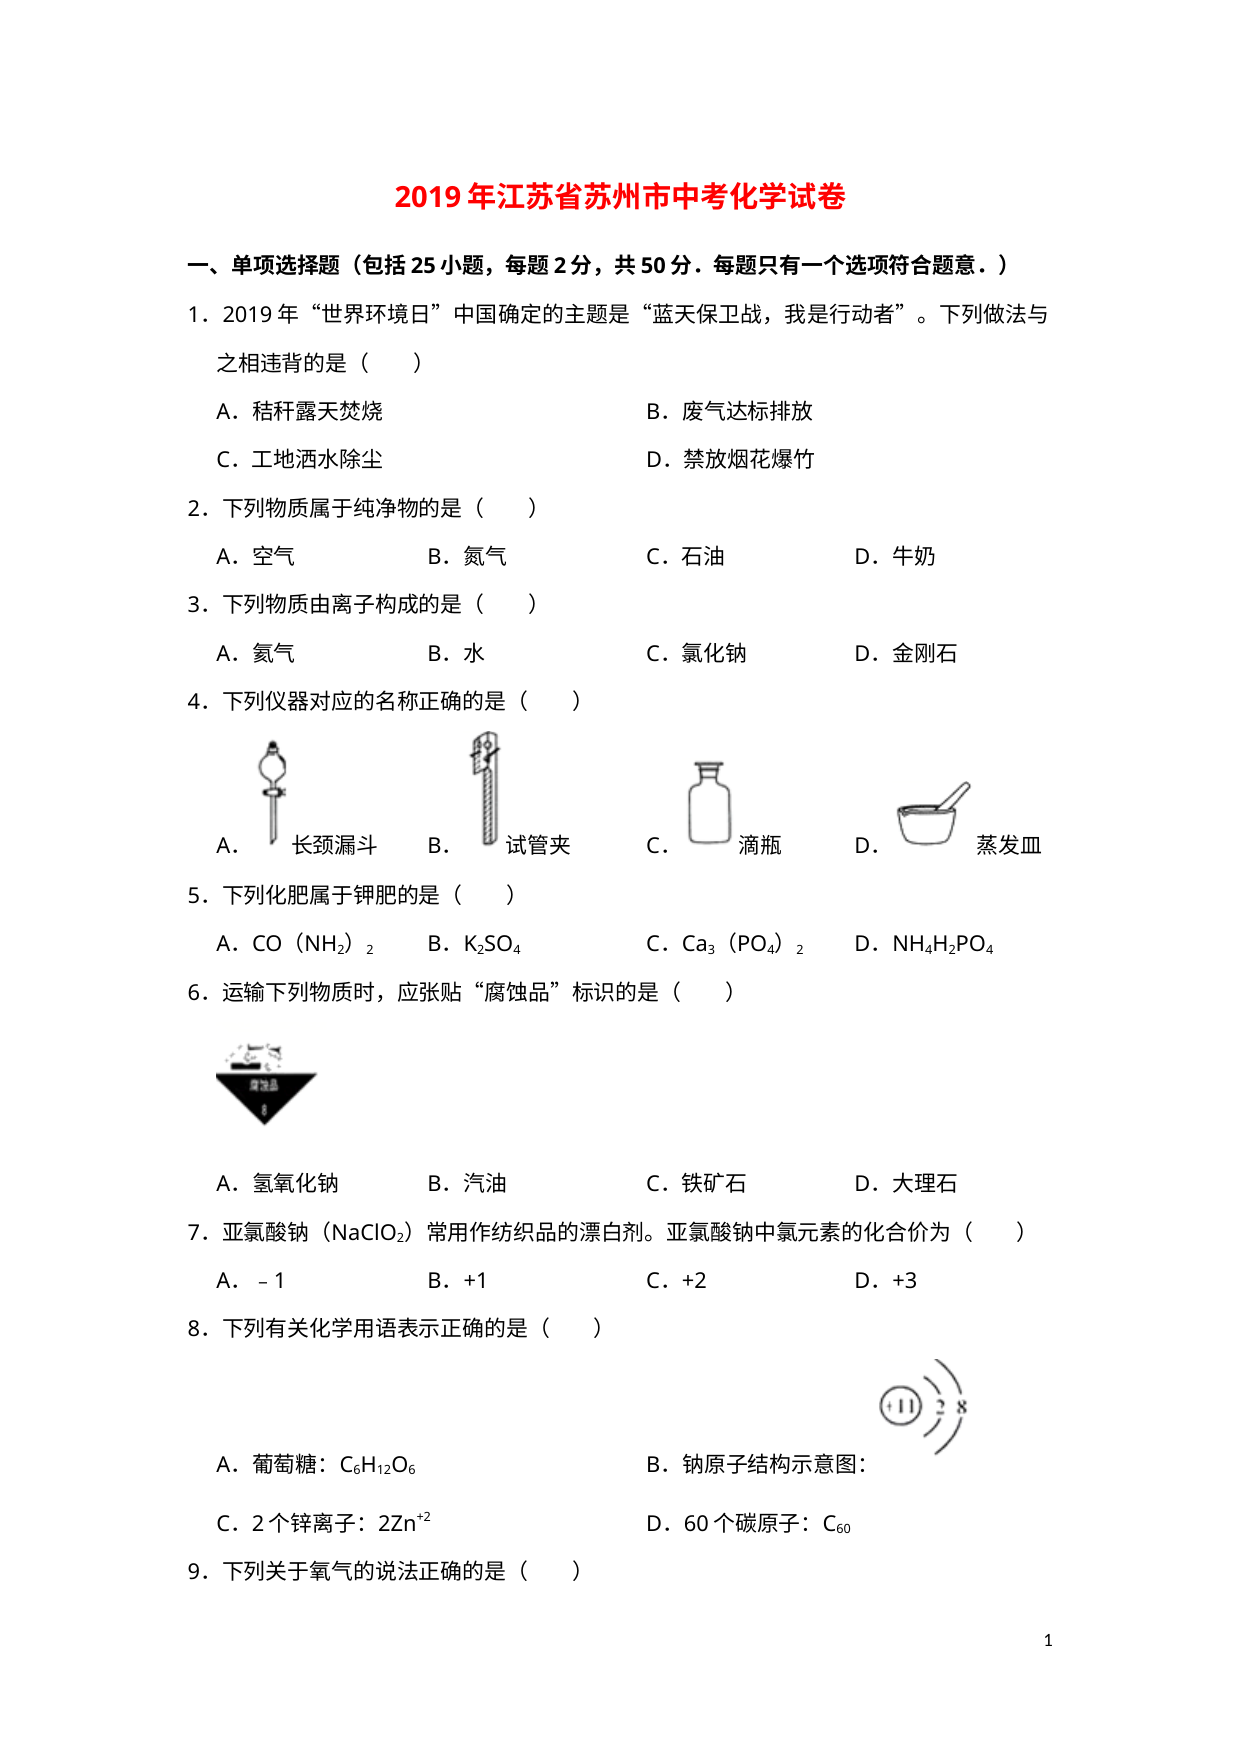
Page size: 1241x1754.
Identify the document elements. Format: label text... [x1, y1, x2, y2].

text 3．下列物质由离子构成的是（ ） [187, 587, 1053, 619]
text A．氦气 B．水 C．氯化钠 D．金刚石 [187, 635, 1053, 668]
text 5．下列化肥属于钾肥的是（ ） [187, 878, 1053, 910]
picture [251, 735, 291, 851]
text A．葡萄糖：C6H12O6 B．钠原子结构示意图： [187, 1359, 1053, 1489]
text 一、单项选择题（包括25小题，每题2分，共50分．每题只有一个选项符合题意．） [187, 248, 1053, 281]
text A．长颈漏斗 B．试管夹 C．滴瓶 D．蒸发皿 [187, 732, 1053, 862]
text A．﹣1 B．+1 C．+2 D．+3 [187, 1263, 1053, 1295]
picture [216, 1022, 327, 1134]
text 1．2019年“世界环境日”中国确定的主题是“蓝天保卫战，我是行动者”。下列做法与之相违背的是（ ） [187, 296, 1053, 378]
text A．CO（NH2）2 B．K2SO4 C．Ca3（PO4）2 D．NH4H2PO4 [187, 926, 1053, 958]
text 2019年江苏省苏州市中考化学试卷 [187, 162, 1053, 227]
picture [463, 731, 506, 851]
text 4．下列仪器对应的名称正确的是（ ） [187, 683, 1053, 716]
text C．工地洒水除尘 D．禁放烟花爆竹 [187, 442, 1053, 474]
text A．氢氧化钠 B．汽油 C．铁矿石 D．大理石 [187, 1166, 1053, 1198]
text 2．下列物质属于纯净物的是（ ） [187, 490, 1053, 523]
text 6．运输下列物质时，应张贴“腐蚀品”标识的是（ ） [187, 974, 1053, 1007]
text C．2个锌离子：2Zn+2 D．60个碳原子：C60 [187, 1505, 1053, 1538]
text 7．亚氯酸钠（NaClO2）常用作纺织品的漂白剂。亚氯酸钠中氯元素的化合价为（ ） [187, 1214, 1053, 1247]
picture [681, 758, 738, 851]
picture [892, 781, 977, 851]
text A．秸秆露天焚烧 B．废气达标排放 [187, 393, 1053, 426]
text 8．下列有关化学用语表示正确的是（ ） [187, 1311, 1053, 1343]
picture [878, 1359, 973, 1461]
text A．空气 B．氮气 C．石油 D．牛奶 [187, 538, 1053, 571]
text 9．下列关于氧气的说法正确的是（ ） [187, 1553, 1053, 1586]
